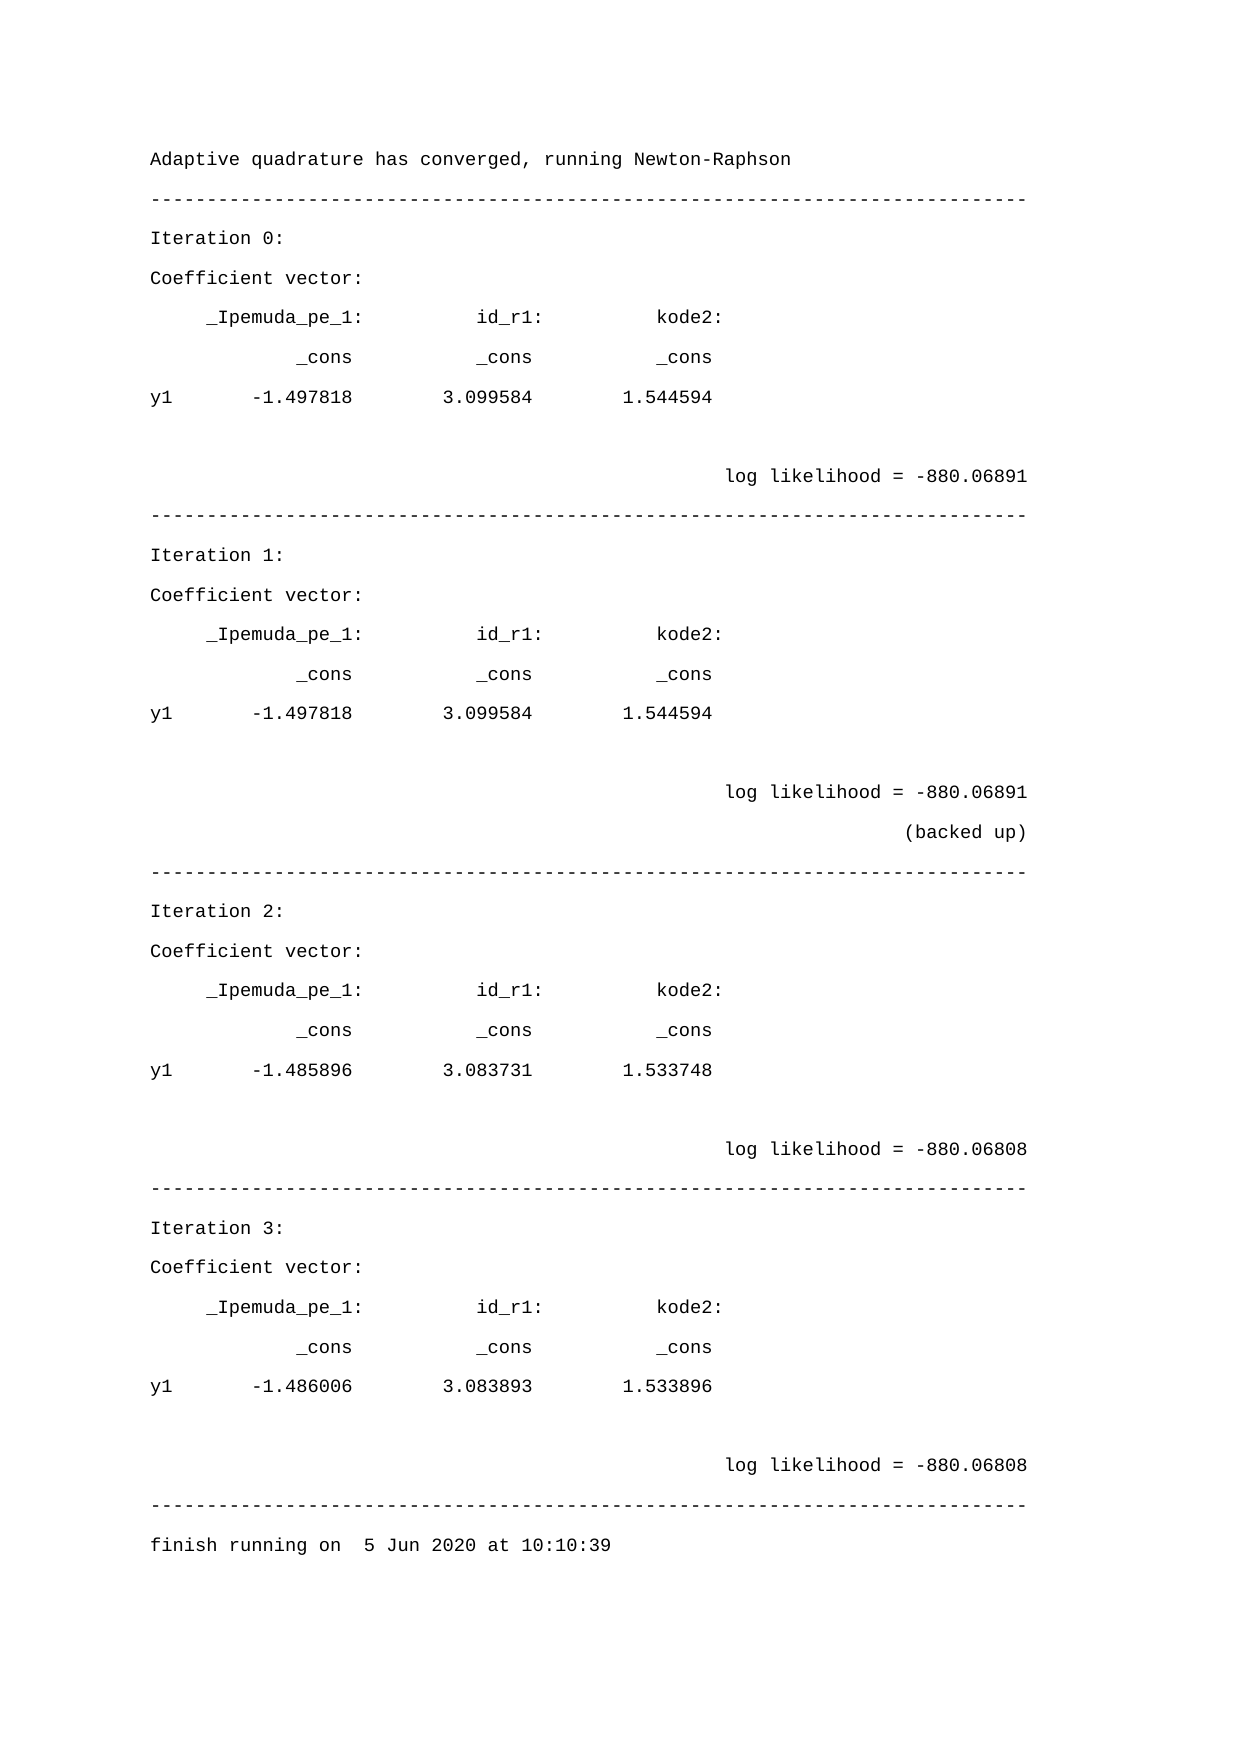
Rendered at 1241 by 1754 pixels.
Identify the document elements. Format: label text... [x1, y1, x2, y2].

text log likelihood = -880.06891 [150, 783, 1090, 804]
text log likelihood = -880.06808 [150, 1456, 1090, 1477]
text y1 -1.485896 3.083731 1.533748 [150, 1060, 1090, 1082]
text ------------------------------------------------------------------------------ [150, 1496, 1090, 1517]
text ------------------------------------------------------------------------------ [150, 862, 1090, 884]
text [150, 189, 1090, 211]
text y1 -1.486006 3.083893 1.533896 [150, 1377, 1090, 1398]
text Coefficient vector: [150, 942, 1090, 963]
text _Ipemuda_pe_1: id_r1: kode2: [150, 1298, 1090, 1319]
text _cons _cons _cons [150, 1337, 1090, 1359]
text ------------------------------------------------------------------------------ [150, 1179, 1090, 1200]
text Iteration 2: [150, 902, 1090, 923]
text _cons _cons _cons [150, 1021, 1090, 1042]
text ------------------------------------------------------------------------------ [150, 506, 1090, 527]
text Coefficient vector: [150, 269, 1090, 290]
text (backed up) [150, 823, 1090, 844]
text Adaptive quadrature has converged, running Newton-Raphson [150, 150, 1090, 171]
text y1 -1.497818 3.099584 1.544594 [150, 387, 1090, 409]
text finish running on 5 Jun 2020 at 10:10:39 [150, 1535, 1090, 1557]
text Iteration 1: [150, 546, 1090, 567]
text Iteration 0: [150, 229, 1090, 250]
text log likelihood = -880.06891 [150, 467, 1090, 488]
text Coefficient vector: [150, 585, 1090, 607]
text _Ipemuda_pe_1: id_r1: kode2: [150, 981, 1090, 1002]
text _cons _cons _cons [150, 348, 1090, 369]
text log likelihood = -880.06808 [150, 1139, 1090, 1161]
text Iteration 3: [150, 1219, 1090, 1240]
text y1 -1.497818 3.099584 1.544594 [150, 704, 1090, 725]
text _Ipemuda_pe_1: id_r1: kode2: [150, 308, 1090, 329]
text _Ipemuda_pe_1: id_r1: kode2: [150, 625, 1090, 646]
text Coefficient vector: [150, 1258, 1090, 1279]
text _cons _cons _cons [150, 664, 1090, 686]
